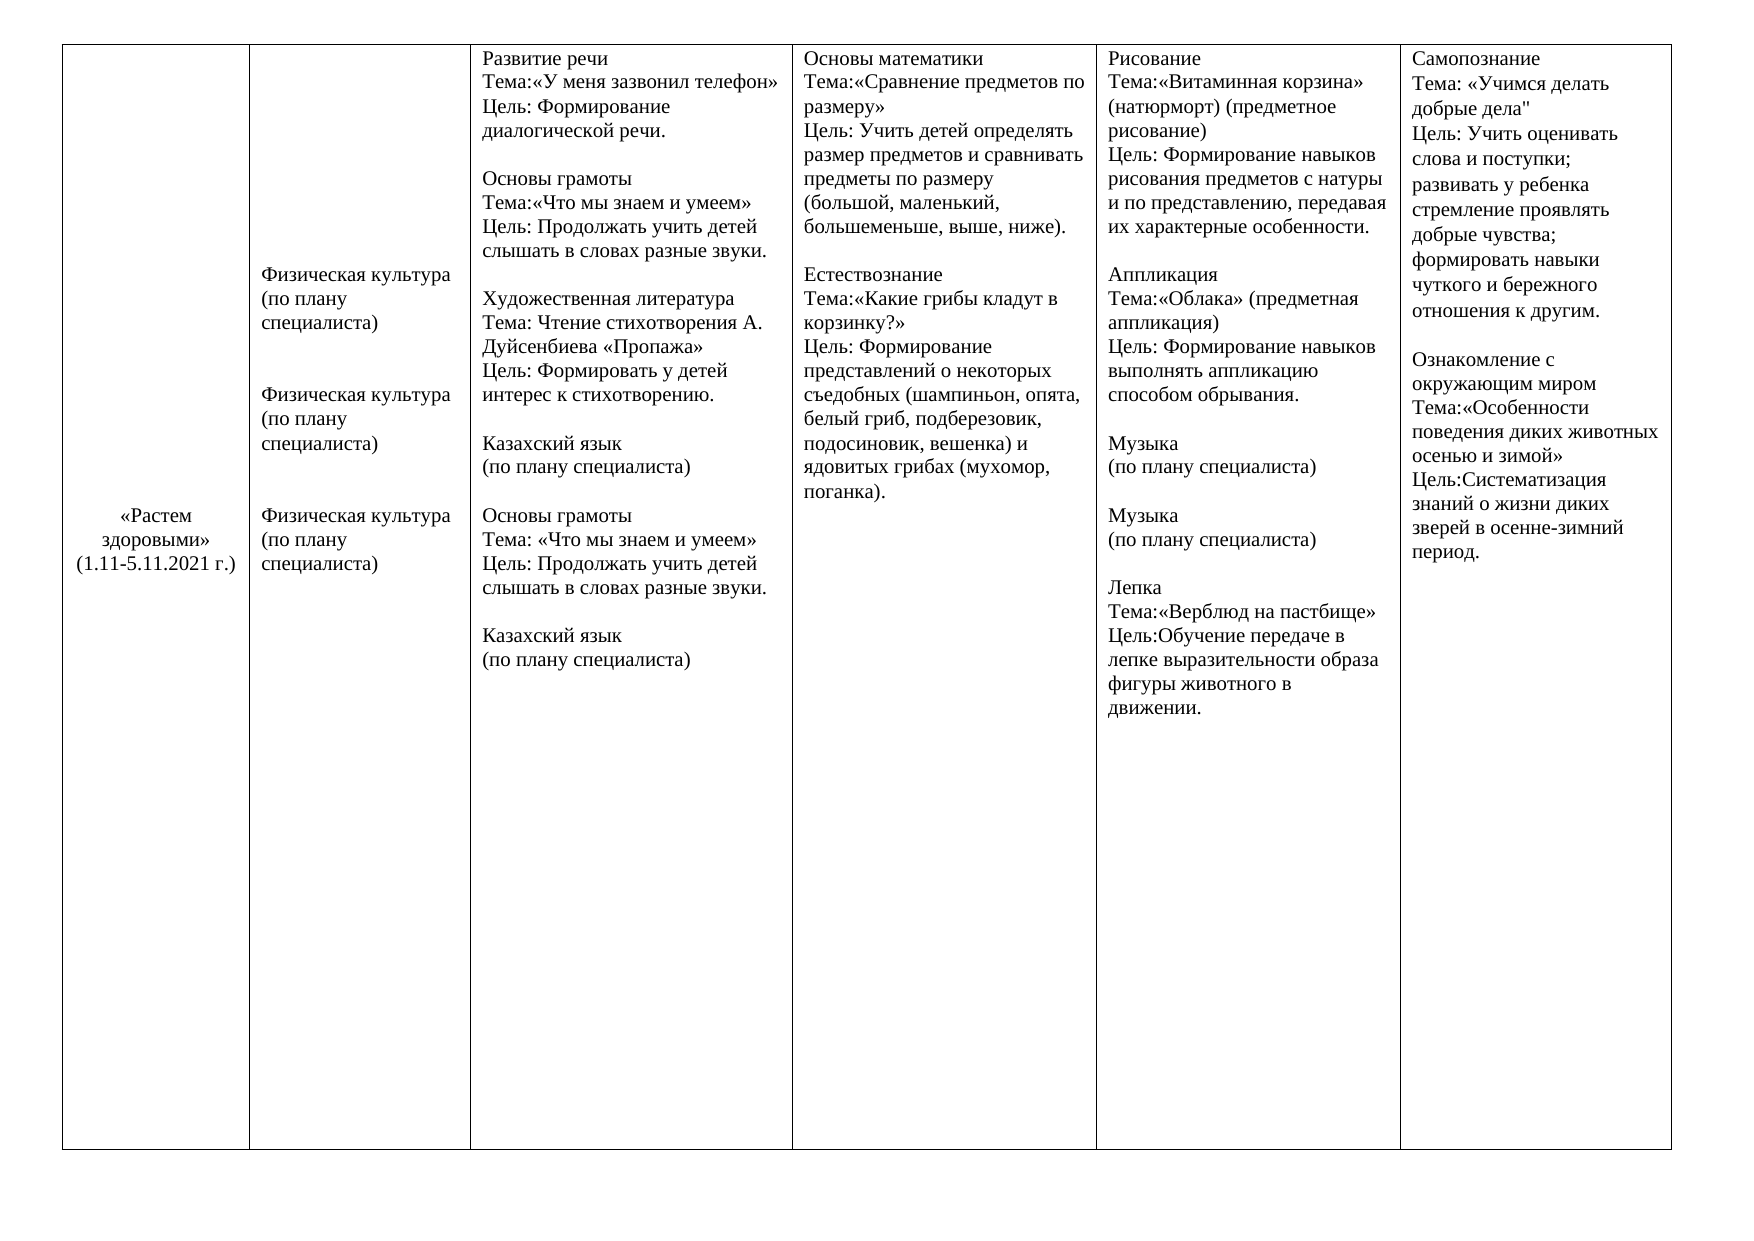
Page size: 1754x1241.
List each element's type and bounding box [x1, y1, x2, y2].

table_header [793, 45, 1096, 1149]
table_header [63, 45, 249, 1149]
table_header [471, 45, 792, 1149]
table_header [1401, 45, 1671, 1149]
table_header [250, 45, 470, 1149]
table_header [1097, 45, 1400, 1149]
